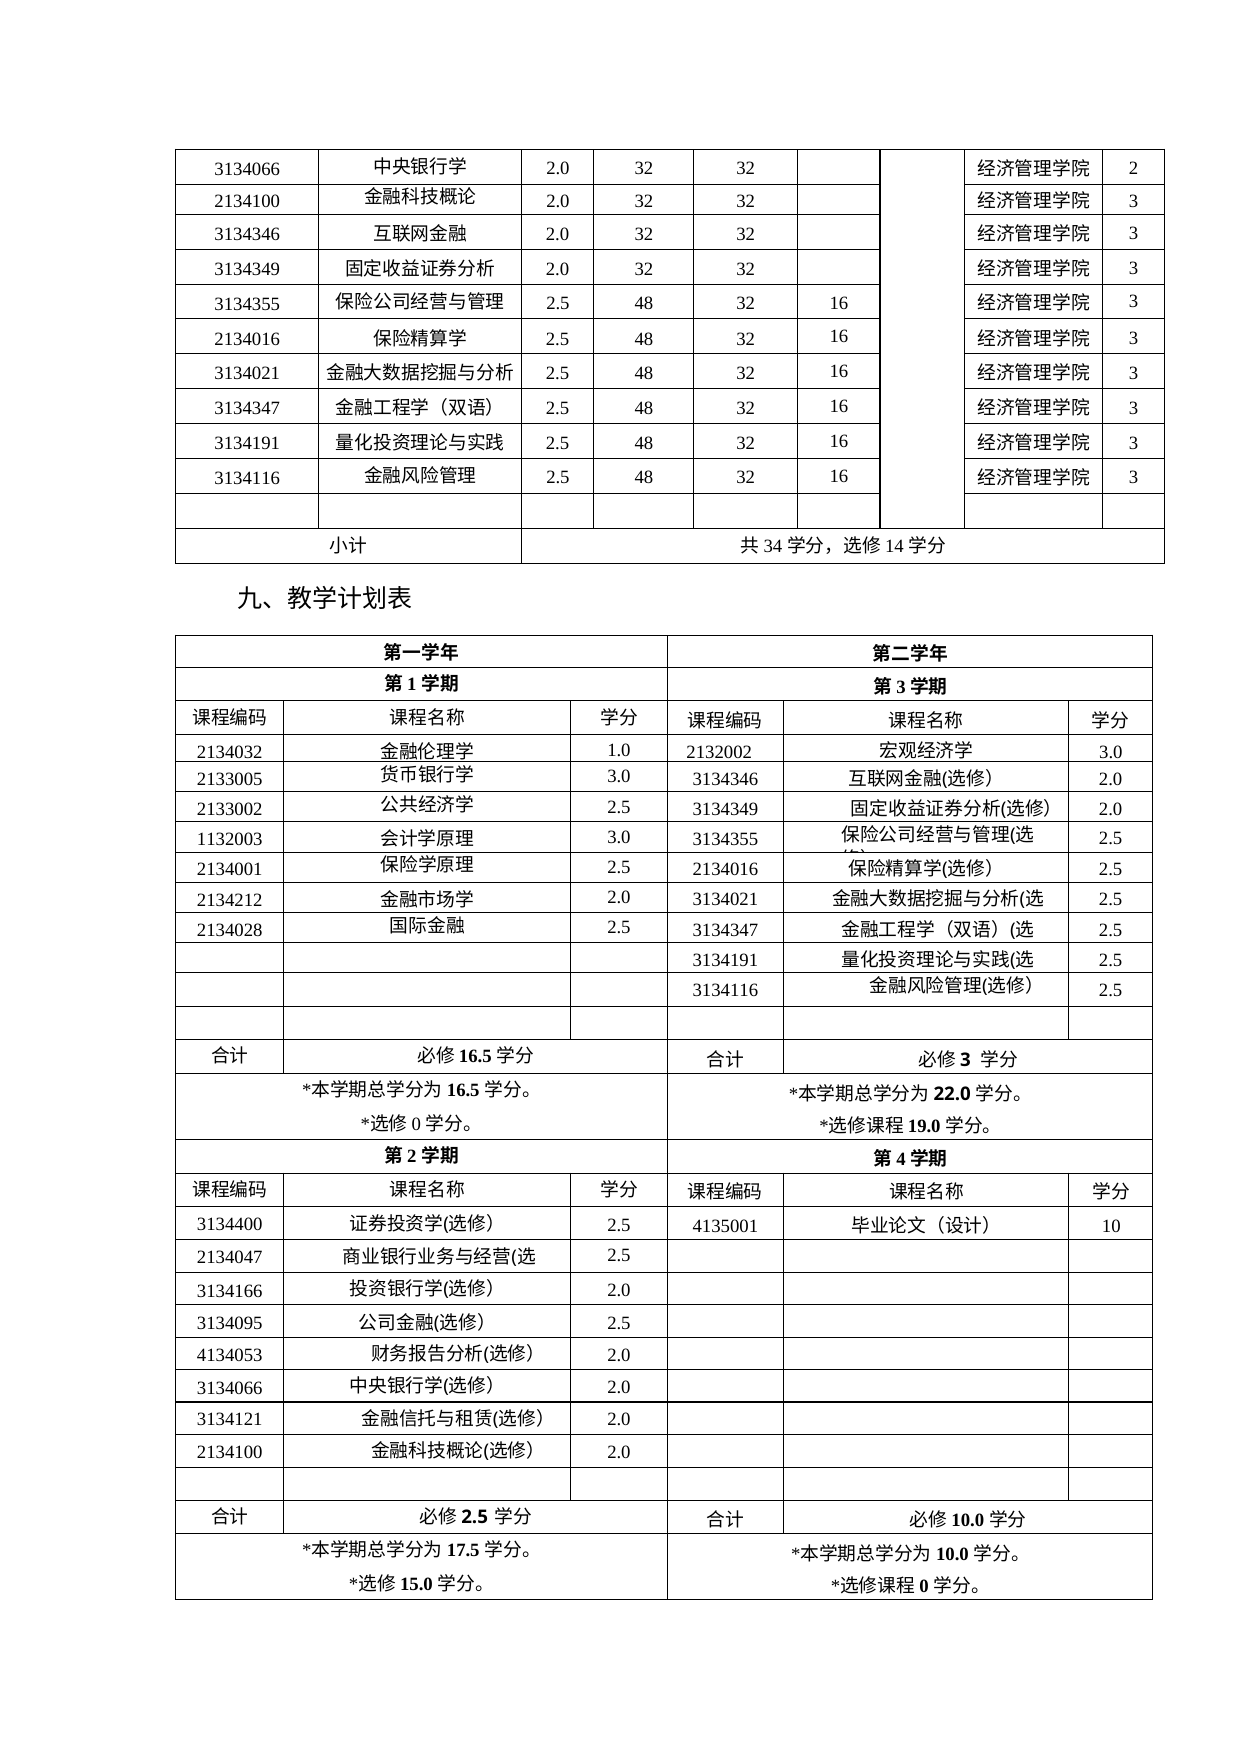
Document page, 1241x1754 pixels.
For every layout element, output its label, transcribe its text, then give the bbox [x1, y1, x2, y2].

table_cell 3134346 [176, 215, 318, 248]
table_cell 2.5 [522, 354, 593, 388]
table_cell [784, 1370, 1068, 1401]
table_cell 3 [1103, 424, 1164, 458]
table_cell 毕业论文（设计） [784, 1207, 1068, 1238]
table_cell 经济管理学院 [965, 459, 1102, 493]
table_cell 48 [594, 389, 693, 423]
table_cell 2132002 [668, 735, 783, 761]
table_header 32 [694, 150, 797, 183]
table_cell 3 [1103, 250, 1164, 283]
table_cell 3.0 [571, 822, 667, 852]
table_cell 金融信托与租赁(选修） [284, 1403, 570, 1434]
table_cell 保险学原理 [284, 853, 570, 882]
table_cell 2.0 [571, 883, 667, 912]
table_header 2 [1103, 150, 1164, 183]
table_cell 金融大数据挖掘与分析 [319, 354, 521, 388]
table_cell [284, 1468, 570, 1499]
table_cell *本学期总学分为 22.0 学分。 *选修课程 19.0 学分。 [668, 1074, 1152, 1139]
table_cell 16 [798, 354, 879, 388]
table_cell [1069, 1273, 1152, 1304]
table_cell 必修 16.5 学分 [284, 1040, 667, 1073]
table_cell 经济管理学院 [965, 319, 1102, 353]
table_cell 2134016 [668, 853, 783, 882]
table_cell 32 [694, 285, 797, 318]
table_cell 财务报告分析(选修） [284, 1338, 570, 1369]
table_cell 保险精算学(选修） [784, 853, 1068, 882]
table_cell *本学期总学分为 10.0 学分。 *选修课程 0 学分。 [668, 1534, 1152, 1599]
table_cell 3 [1103, 285, 1164, 318]
table_cell [668, 1468, 783, 1499]
table_cell 2.5 [571, 792, 667, 821]
table_cell 48 [594, 354, 693, 388]
table_cell [668, 1338, 783, 1369]
table_cell 3 [1103, 459, 1164, 493]
table_cell 保险公司经营与管理(选修） [784, 822, 1068, 852]
table_cell 经济管理学院 [965, 250, 1102, 283]
table_cell 48 [594, 459, 693, 493]
table_cell 32 [694, 459, 797, 493]
table_cell 2.5 [571, 1240, 667, 1272]
table_cell [668, 1007, 783, 1039]
table_cell 16 [798, 285, 879, 318]
table_cell 合计 [668, 1040, 783, 1073]
table_cell 量化投资理论与实践(选修） [784, 943, 1068, 972]
table_cell 2134047 [176, 1240, 283, 1272]
table_cell 国际金融 [284, 913, 570, 942]
table_cell 必修 3 学分 [784, 1040, 1152, 1073]
table_cell 第 3 学期 [668, 668, 1152, 700]
table_cell 学分 [1069, 701, 1152, 734]
table_cell 课程编码 [176, 1174, 283, 1206]
table_cell 2.5 [1069, 853, 1152, 882]
table_cell [176, 1007, 283, 1039]
table_cell [784, 1007, 1068, 1039]
table_cell 宏观经济学 [784, 735, 1068, 761]
table_cell [784, 1338, 1068, 1369]
table_cell 合计 [176, 1501, 283, 1533]
table_cell 金融大数据挖掘与分析(选修） [784, 883, 1068, 912]
table_cell 会计学原理 [284, 822, 570, 852]
table_cell 2.5 [571, 853, 667, 882]
table_cell 经济管理学院 [965, 215, 1102, 248]
table_cell 2134016 [176, 319, 318, 353]
table_cell 2134028 [176, 913, 283, 942]
table_cell 2.5 [522, 459, 593, 493]
table_cell [571, 973, 667, 1006]
table_cell 3134355 [668, 822, 783, 852]
table_cell 32 [694, 215, 797, 248]
table_cell 商业银行业务与经营(选修） [284, 1240, 570, 1272]
table_cell [798, 250, 879, 283]
table_cell 必修 10.0 学分 [784, 1501, 1152, 1533]
table_cell 3134095 [176, 1305, 283, 1337]
table_header 3134066 [176, 150, 318, 183]
table_cell 中央银行学(选修） [284, 1370, 570, 1401]
table_cell 互联网金融 [319, 215, 521, 248]
table_cell 32 [694, 185, 797, 213]
table_cell 2.0 [571, 1370, 667, 1401]
table_cell 32 [694, 389, 797, 423]
table_cell [784, 1468, 1068, 1499]
table_cell [284, 973, 570, 1006]
table_cell [668, 1305, 783, 1337]
table_cell 3134021 [176, 354, 318, 388]
table_cell 金融市场学 [284, 883, 570, 912]
table_cell 2134100 [176, 1435, 283, 1467]
table_cell 投资银行学(选修） [284, 1273, 570, 1304]
table_cell 3134400 [176, 1207, 283, 1238]
table_header 2.0 [522, 150, 593, 183]
table_cell 16 [798, 459, 879, 493]
table_cell 经济管理学院 [965, 389, 1102, 423]
table_cell 3134116 [176, 459, 318, 493]
table_cell 学分 [1069, 1174, 1152, 1206]
table_cell 2.0 [571, 1403, 667, 1434]
table_cell 3134191 [176, 424, 318, 458]
table_cell 16 [798, 424, 879, 458]
table_cell 课程编码 [668, 1174, 783, 1206]
table_cell 3 [1103, 354, 1164, 388]
table_cell 必修 2.5 学分 [284, 1501, 667, 1533]
table_cell 2.5 [522, 389, 593, 423]
table_cell 3 [1103, 215, 1164, 248]
table_cell 保险公司经营与管理 [319, 285, 521, 318]
table_cell 课程名称 [784, 1174, 1068, 1206]
table_cell 学分 [571, 1174, 667, 1206]
table_cell [784, 1273, 1068, 1304]
table_cell [784, 1435, 1068, 1467]
table_cell 经济管理学院 [965, 424, 1102, 458]
table_cell [668, 1435, 783, 1467]
table_cell 32 [694, 354, 797, 388]
table_cell 小计 [176, 529, 521, 563]
table_cell 金融伦理学 [284, 735, 570, 761]
table_cell [784, 1305, 1068, 1337]
table_cell 3134121 [176, 1403, 283, 1434]
table_cell 固定收益证券分析(选修） [784, 792, 1068, 821]
table_cell 2.5 [1069, 943, 1152, 972]
table_cell 1.0 [571, 735, 667, 761]
table_cell 32 [694, 250, 797, 283]
table_cell [571, 1007, 667, 1039]
table_cell [668, 1370, 783, 1401]
table_cell 课程编码 [176, 701, 283, 734]
table_cell 金融工程学（双语） [319, 389, 521, 423]
table_cell 经济管理学院 [965, 285, 1102, 318]
table_cell 保险精算学 [319, 319, 521, 353]
table_cell 2.5 [1069, 822, 1152, 852]
table_cell 32 [694, 424, 797, 458]
table_cell 3134349 [668, 792, 783, 821]
table_cell 2.0 [522, 250, 593, 283]
table_cell 2.5 [1069, 913, 1152, 942]
table_cell [176, 1468, 283, 1499]
table_cell [1069, 1240, 1152, 1272]
table_cell 3134349 [176, 250, 318, 283]
table_cell 证券投资学(选修） [284, 1207, 570, 1238]
table_cell 2134212 [176, 883, 283, 912]
table_cell [176, 494, 318, 528]
table_cell 课程名称 [284, 1174, 570, 1206]
table_cell 3.0 [1069, 735, 1152, 761]
table_cell 48 [594, 424, 693, 458]
table_cell 共 34 学分，选修 14 学分 [522, 529, 1164, 563]
table_cell 3134347 [668, 913, 783, 942]
table_cell 3.0 [571, 762, 667, 791]
table_cell 3134191 [668, 943, 783, 972]
table_cell 2.0 [522, 215, 593, 248]
table_cell 2.5 [571, 913, 667, 942]
table_cell 学分 [571, 701, 667, 734]
table_cell 课程名称 [784, 701, 1068, 734]
table_cell [319, 494, 521, 528]
table_cell 32 [594, 185, 693, 213]
table_cell [594, 494, 693, 528]
table_cell [284, 943, 570, 972]
table_header 32 [594, 150, 693, 183]
table_cell 3 [1103, 319, 1164, 353]
table_cell 1132003 [176, 822, 283, 852]
table_cell 2133005 [176, 762, 283, 791]
table_cell 3134355 [176, 285, 318, 318]
table_cell 3 [1103, 389, 1164, 423]
table_cell 公司金融(选修） [284, 1305, 570, 1337]
table_cell 互联网金融(选修） [784, 762, 1068, 791]
table_cell 金融风险管理 [319, 459, 521, 493]
table_cell 32 [594, 250, 693, 283]
table_cell [1069, 1007, 1152, 1039]
table_cell 2.0 [1069, 762, 1152, 791]
table_cell [571, 1468, 667, 1499]
table_cell [571, 943, 667, 972]
table_cell 经济管理学院 [965, 354, 1102, 388]
table_cell [694, 494, 797, 528]
table_cell 10 [1069, 1207, 1152, 1238]
table_cell [176, 943, 283, 972]
table_cell [965, 494, 1102, 528]
table_cell [798, 185, 879, 213]
table_cell *本学期总学分为 17.5 学分。 *选修 15.0 学分。 [176, 1534, 667, 1599]
table_header 第一学年 [176, 636, 667, 667]
table_cell 3134166 [176, 1273, 283, 1304]
table_cell 2133002 [176, 792, 283, 821]
table_cell [668, 1403, 783, 1434]
table_cell [1069, 1370, 1152, 1401]
table_header 第二学年 [668, 636, 1152, 667]
text 九、教学计划表 [237, 578, 1178, 614]
table_cell 课程编码 [668, 701, 783, 734]
table_cell 3 [1103, 185, 1164, 213]
table_cell 16 [798, 319, 879, 353]
table_cell [284, 1007, 570, 1039]
table_cell 2134032 [176, 735, 283, 761]
table_cell 课程名称 [284, 701, 570, 734]
table_cell [1069, 1468, 1152, 1499]
table_header [881, 150, 964, 528]
table_cell 经济管理学院 [965, 185, 1102, 213]
table_cell 2134100 [176, 185, 318, 213]
table_cell 量化投资理论与实践 [319, 424, 521, 458]
table_cell [668, 1240, 783, 1272]
table_cell 2134001 [176, 853, 283, 882]
table_cell 第 2 学期 [176, 1140, 667, 1173]
table_cell 2.5 [522, 319, 593, 353]
table_cell 3134346 [668, 762, 783, 791]
table_cell [1069, 1435, 1152, 1467]
table_cell 金融科技概论(选修） [284, 1435, 570, 1467]
table_cell 4135001 [668, 1207, 783, 1238]
table_cell 2.5 [571, 1305, 667, 1337]
table_cell [1069, 1403, 1152, 1434]
table_cell 16 [798, 389, 879, 423]
table_cell 金融科技概论 [319, 185, 521, 213]
table_cell 4134053 [176, 1338, 283, 1369]
table_cell 第 1 学期 [176, 668, 667, 700]
table_cell 2.5 [1069, 973, 1152, 1006]
table_cell 3134021 [668, 883, 783, 912]
table_cell 金融风险管理(选修） [784, 973, 1068, 1006]
table_header 中央银行学 [319, 150, 521, 183]
table_cell [1069, 1338, 1152, 1369]
table_cell 2.5 [522, 285, 593, 318]
table_cell 48 [594, 319, 693, 353]
table_cell [176, 973, 283, 1006]
table_cell 32 [694, 319, 797, 353]
table_cell [1069, 1305, 1152, 1337]
table_cell 合计 [668, 1501, 783, 1533]
table_cell 2.5 [522, 424, 593, 458]
table_cell 固定收益证券分析 [319, 250, 521, 283]
table_header [798, 150, 879, 183]
table_cell 2.5 [571, 1207, 667, 1238]
table_header 经济管理学院 [965, 150, 1102, 183]
table_cell 3134116 [668, 973, 783, 1006]
table_cell [798, 494, 879, 528]
table_cell [522, 494, 593, 528]
table_cell 金融工程学（双语）(选修） [784, 913, 1068, 942]
table_cell 3134066 [176, 1370, 283, 1401]
table_cell [784, 1240, 1068, 1272]
table_cell 2.0 [1069, 792, 1152, 821]
table_cell 32 [594, 215, 693, 248]
table_cell 2.0 [571, 1273, 667, 1304]
table_cell [668, 1273, 783, 1304]
table_cell 货币银行学 [284, 762, 570, 791]
table_cell *本学期总学分为 16.5 学分。 *选修 0 学分。 [176, 1074, 667, 1139]
table_cell 2.0 [522, 185, 593, 213]
table_cell [784, 1403, 1068, 1434]
table_cell 48 [594, 285, 693, 318]
table_cell 公共经济学 [284, 792, 570, 821]
table_cell 3134347 [176, 389, 318, 423]
table_cell 2.0 [571, 1338, 667, 1369]
table_cell [798, 215, 879, 248]
table_cell [1103, 494, 1164, 528]
table_cell 合计 [176, 1040, 283, 1073]
table_cell 第 4 学期 [668, 1140, 1152, 1173]
table_cell 2.0 [571, 1435, 667, 1467]
table_cell 2.5 [1069, 883, 1152, 912]
